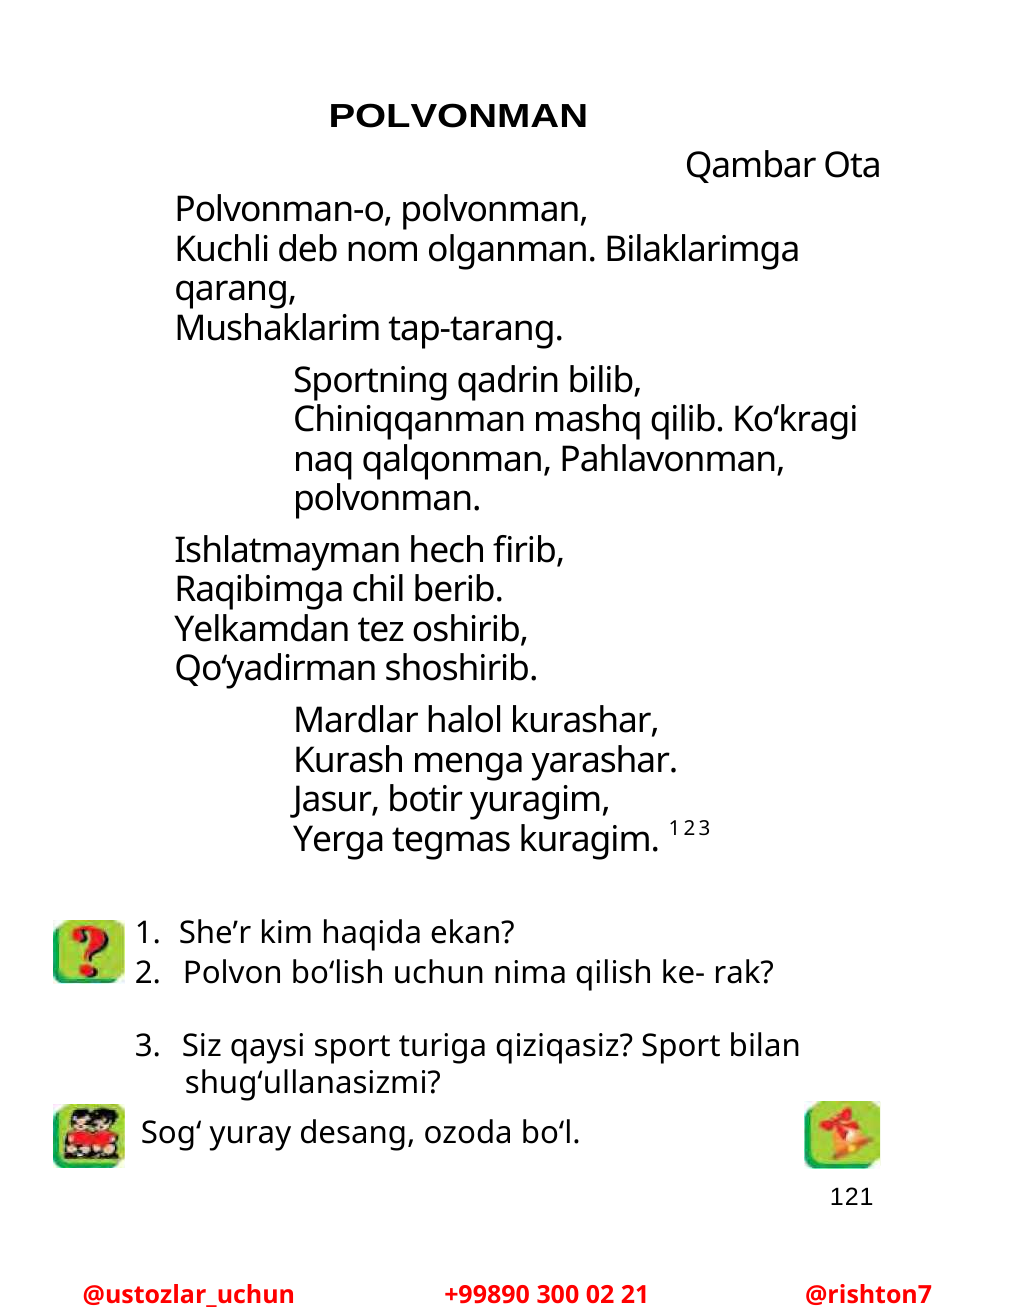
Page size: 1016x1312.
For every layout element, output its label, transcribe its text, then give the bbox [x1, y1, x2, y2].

text Yelkamdan tez oshirib, [174, 610, 883, 649]
picture [53, 1104, 125, 1168]
text Mushaklarim tap-tarang. [174, 308, 883, 348]
text Sportning qadrin bilib, Chiniqqanman mashq qilib. Ko‘kragi naq qalqonman, Pahlavonman, polvonman. [293, 360, 883, 518]
text Qo‘yadirman shoshirib. [174, 649, 883, 689]
text Jasur, botir yuragim, [293, 780, 883, 820]
text Sog‘ yuray desang, ozoda bo‘l. [141, 1118, 581, 1149]
text 1. She’r kim haqida ekan? [134, 915, 883, 951]
text 2. Polvon bo‘lish uchun nima qilish ke- rak? [134, 954, 883, 991]
text Ishlatmayman hech firib, [174, 531, 883, 570]
text Qambar Ota [134, 149, 883, 185]
text Polvonman-o, polvonman, [174, 190, 883, 229]
text 3. Siz qaysi sport turiga qiziqasiz? Sport bilan shug‘ullanasizmi? [134, 1028, 883, 1101]
text 121 [829, 1185, 873, 1210]
text Kurash menga yarashar. [293, 741, 883, 780]
text Raqibimga chil berib. [174, 570, 883, 610]
text POLVONMAN [328, 101, 588, 134]
picture [804, 1101, 880, 1169]
text Yerga tegmas kuragim. 1 2 3 [293, 820, 883, 859]
text Kuchli deb nom olganman. Bilaklarimga qarang, [174, 229, 883, 308]
picture [53, 920, 125, 984]
text Mardlar halol kurashar, [293, 701, 883, 741]
